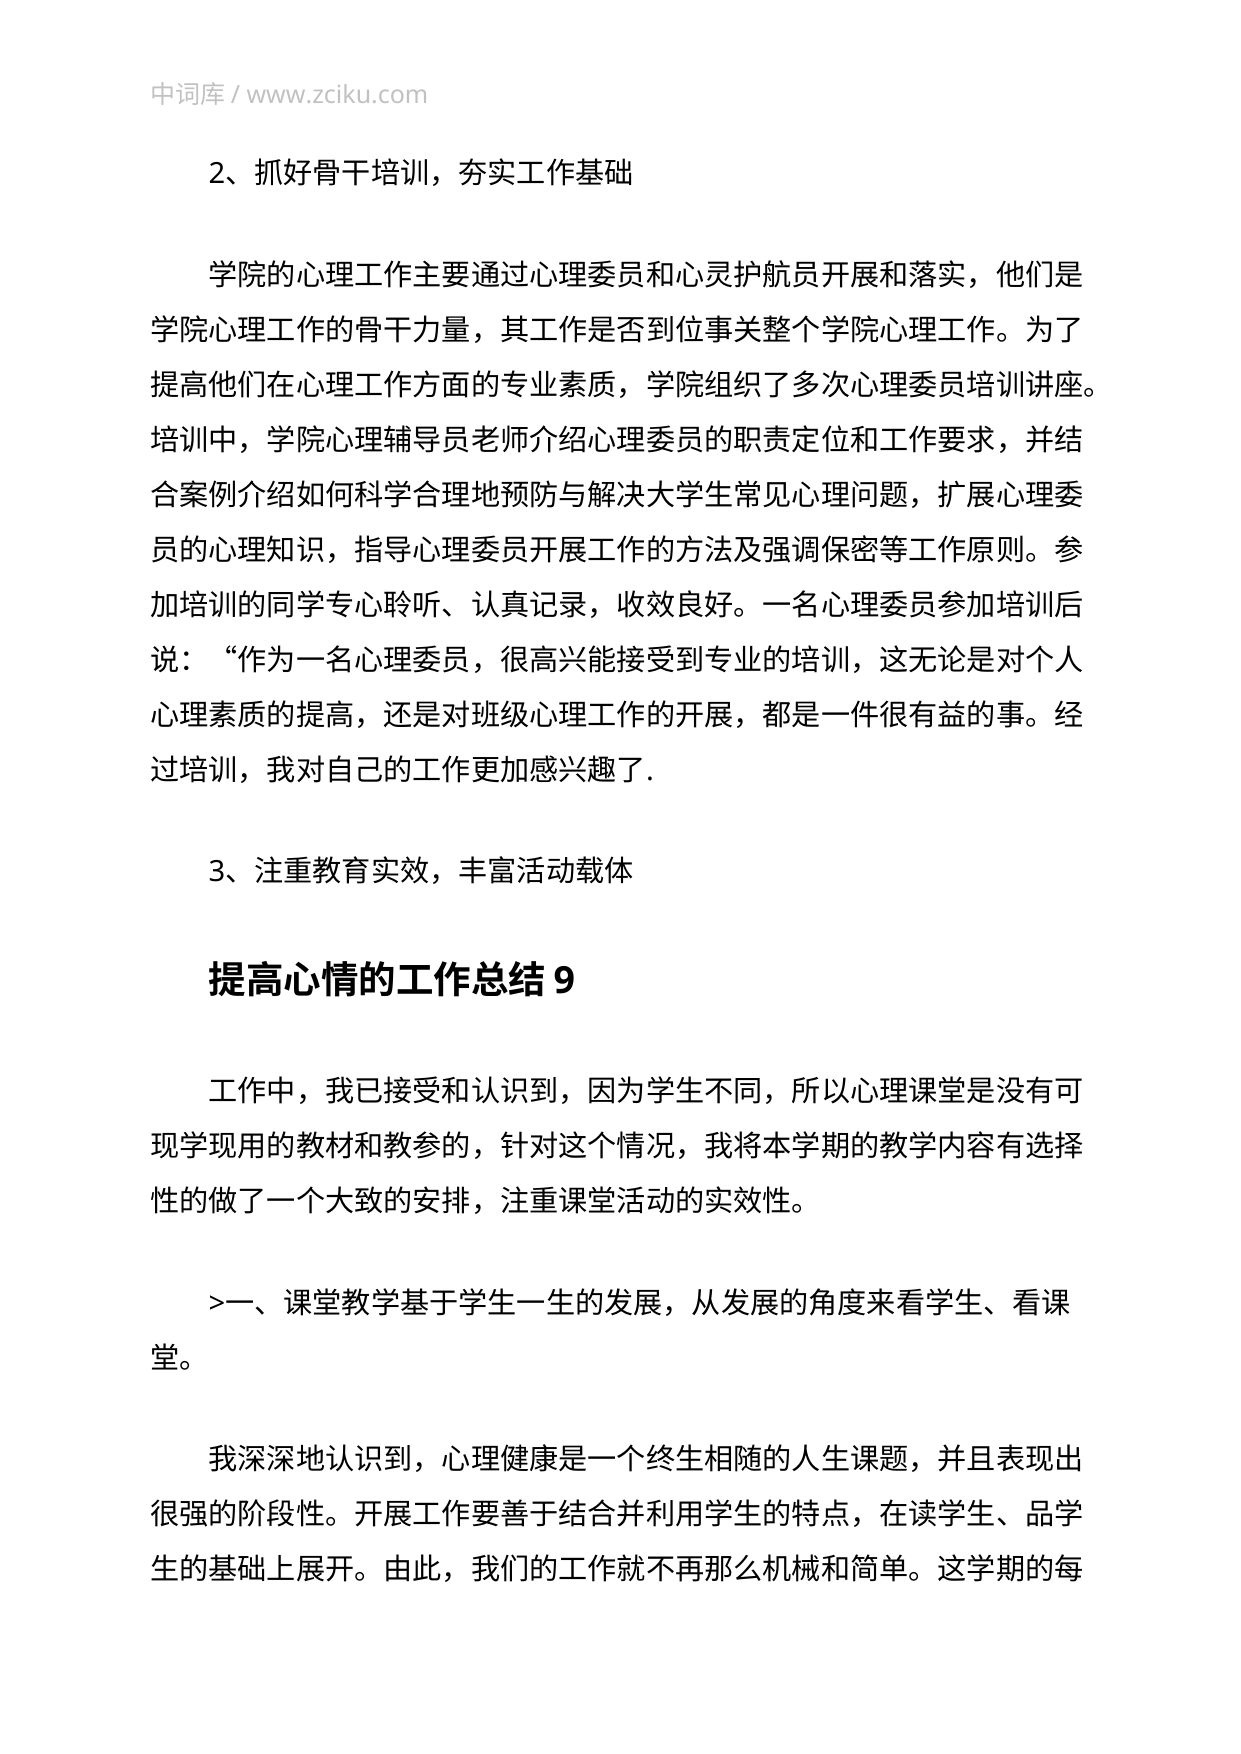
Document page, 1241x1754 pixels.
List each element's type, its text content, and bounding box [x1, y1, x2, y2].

text 提高心情的工作总结9 [150, 950, 1090, 1004]
text 2、抓好骨干培训，夯实工作基础 [150, 150, 1090, 192]
text 工作中，我已接受和认识到，因为学生不同，所以心理课堂是没有可现学现用的教材和教参的，针对这个情况，我将本学期的教学内容有选择性的做了一个大致的安排，注重课堂活动的实效性。 [150, 1068, 1090, 1220]
text 学院的心理工作主要通过心理委员和心灵护航员开展和落实，他们是学院心理工作的骨干力量，其工作是否到位事关整个学院心理工作。为了提高他们在心理工作方面的专业素质，学院组织了多次心理委员培训讲座。培训中，学院心理辅导员老师介绍心理委员的职责定位和工作要求，并结合案例介绍如何科学合理地预防与解决大学生常见心理问题，扩展心理委员的心理知识，指导心理委员开展工作的方法及强调保密等工作原则。参加培训的同学专心聆听、认真记录，收效良好。一名心理委员参加培训后说：“作为一名心理委员，很高兴能接受到专业的培训，这无论是对个人心理素质的提高，还是对班级心理工作的开展，都是一件很有益的事。经过培训，我对自己的工作更加感兴趣了. [150, 252, 1090, 788]
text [150, 1436, 1090, 1588]
text >一、课堂教学基于学生一生的发展，从发展的角度来看学生、看课堂。 [150, 1279, 1090, 1376]
text 3、注重教育实效，丰富活动载体 [150, 848, 1090, 890]
